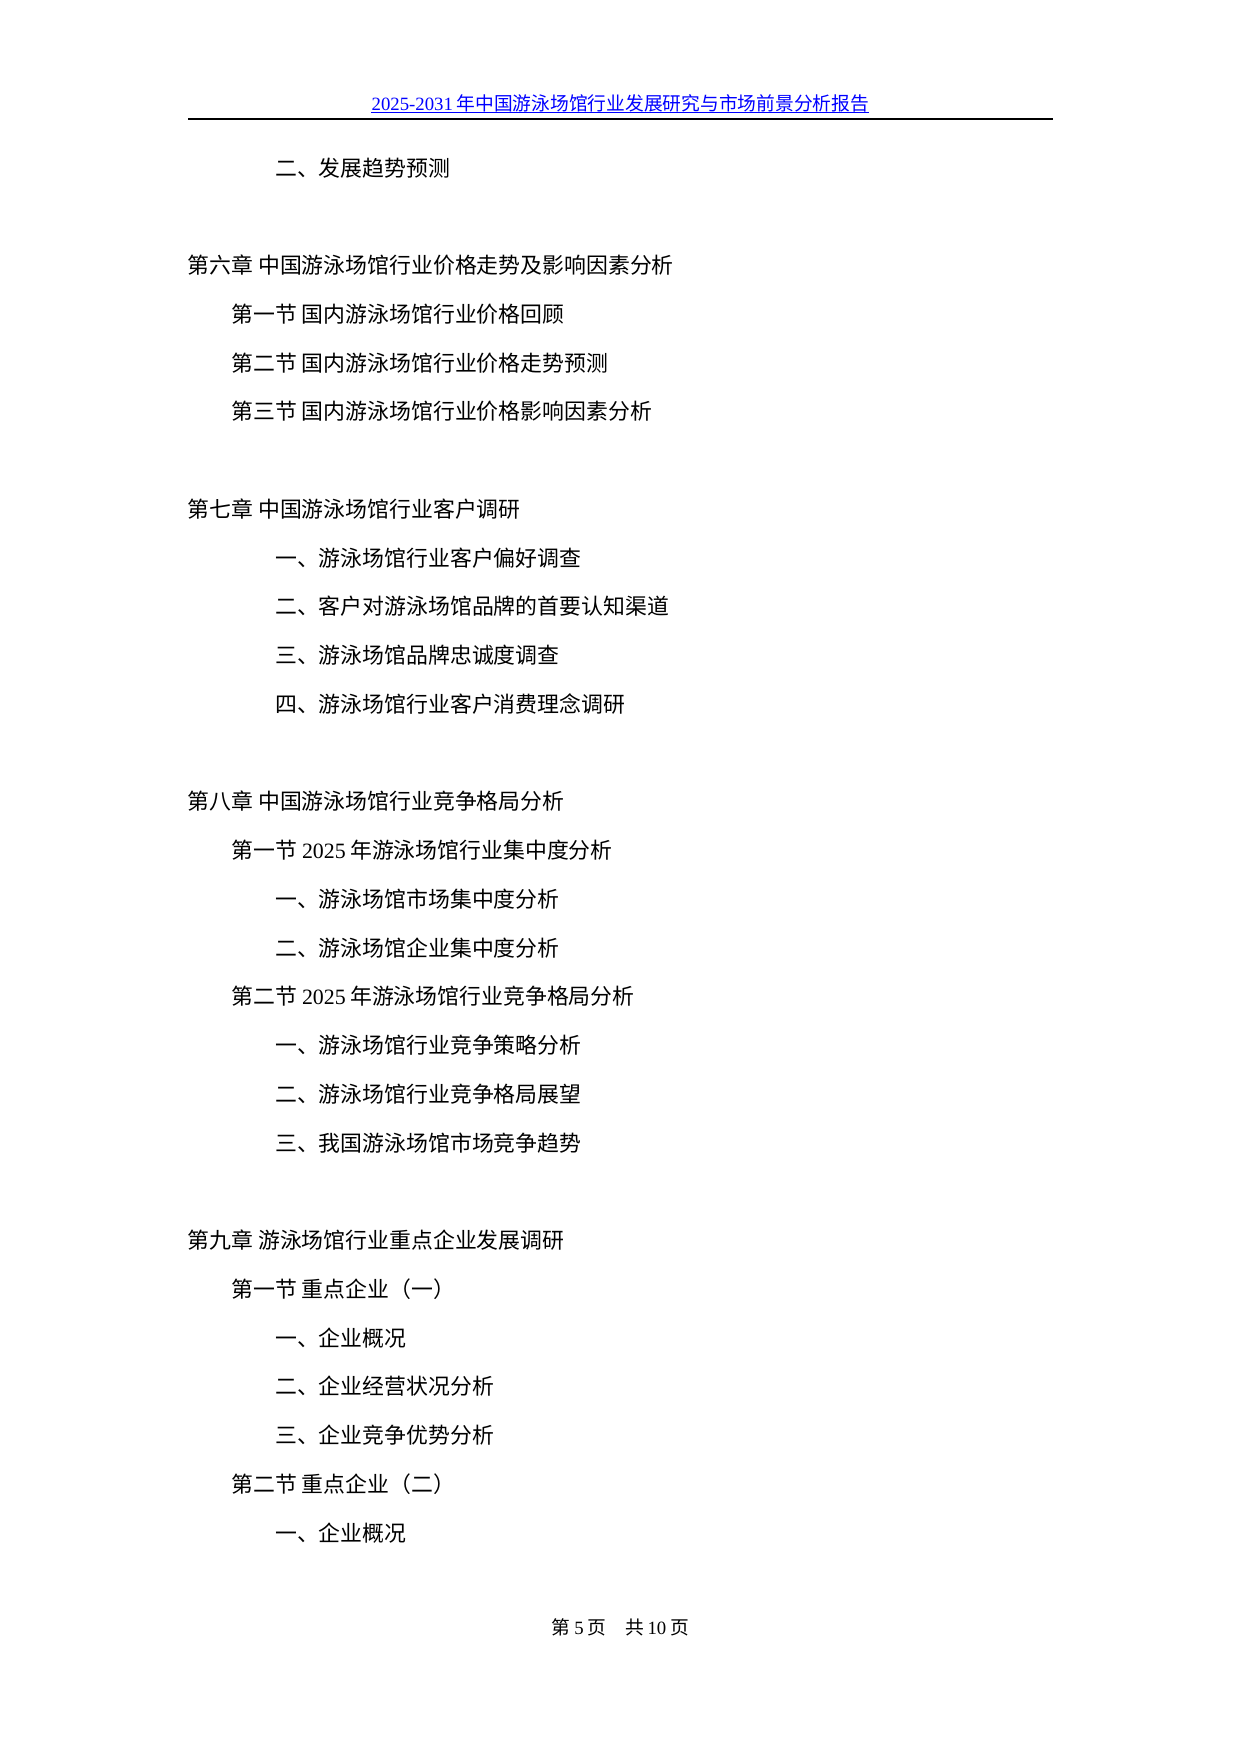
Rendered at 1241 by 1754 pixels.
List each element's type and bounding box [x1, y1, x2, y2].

text [187, 150, 1053, 1548]
